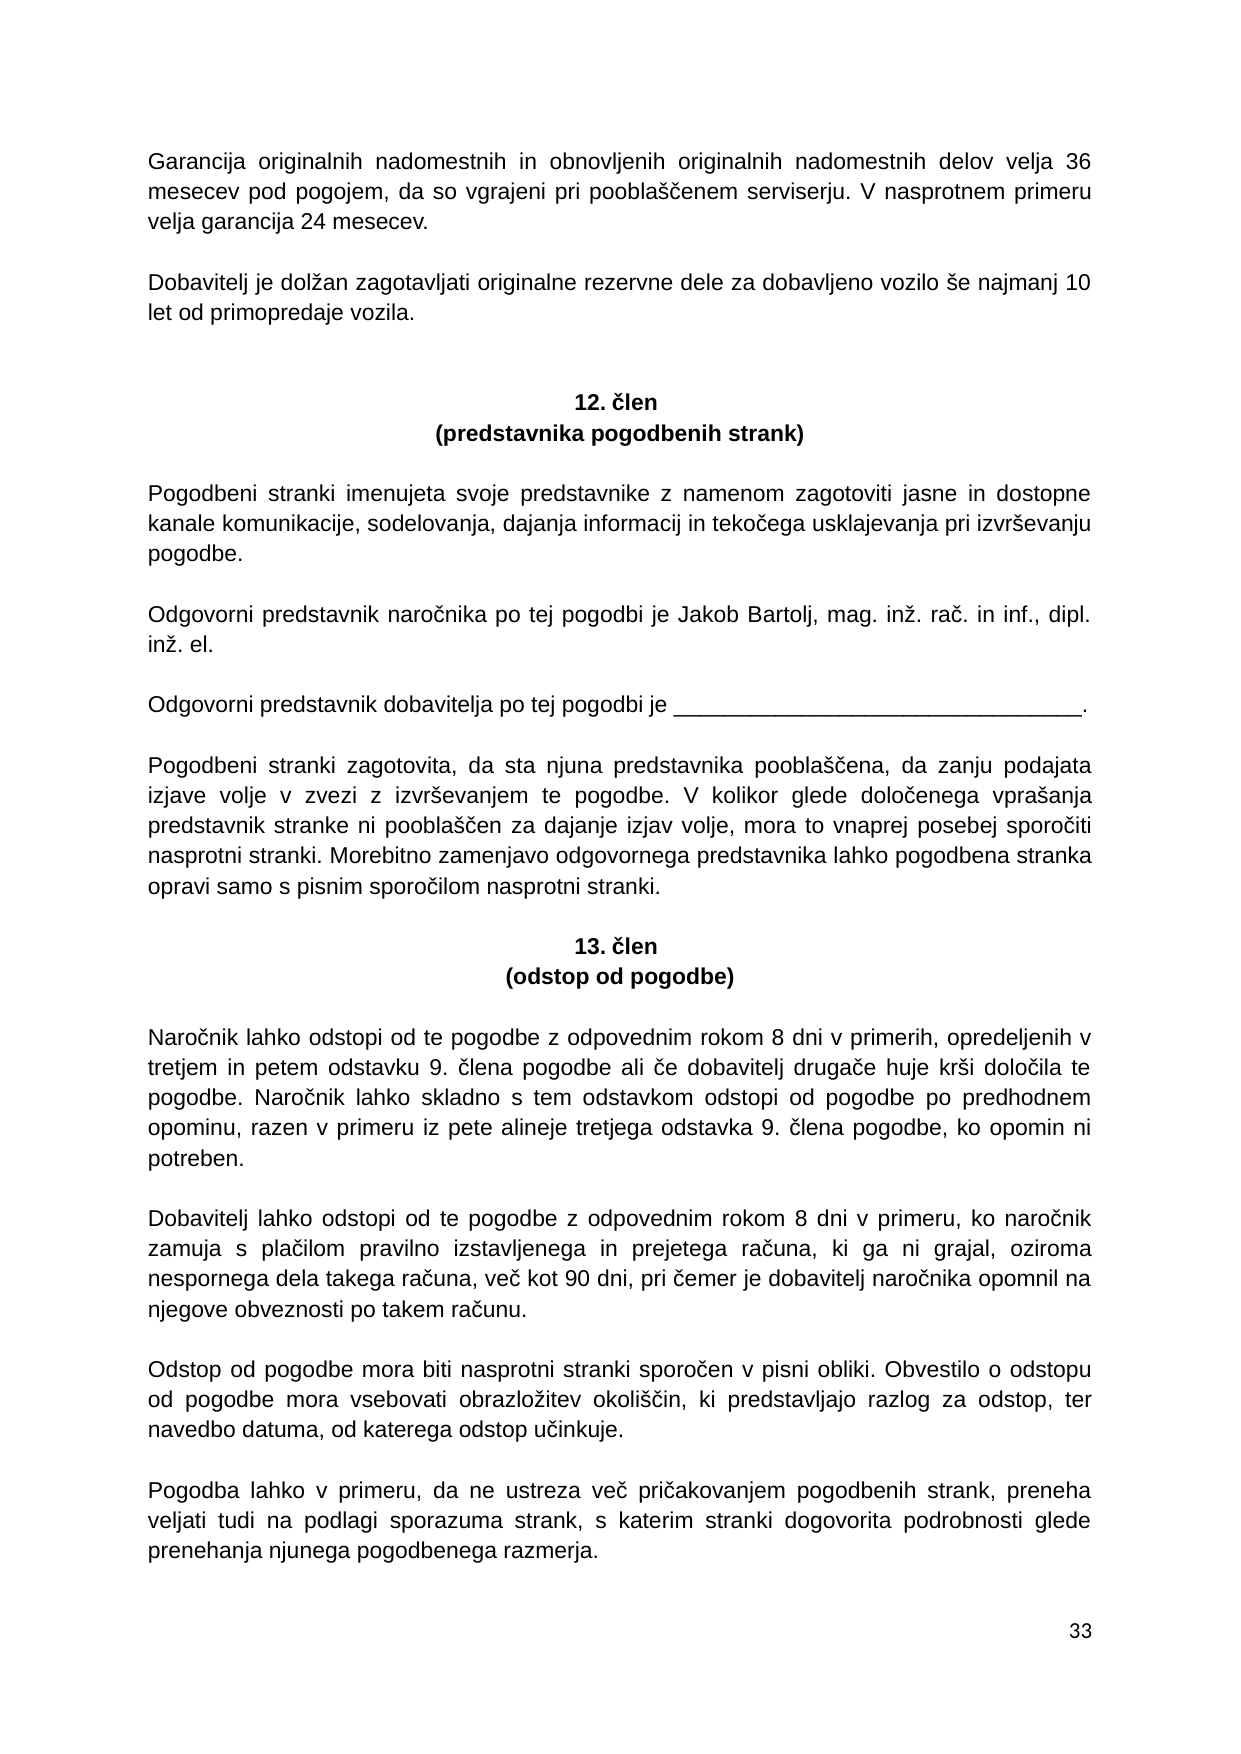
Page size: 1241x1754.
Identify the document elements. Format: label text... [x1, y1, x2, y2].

list člen [140, 389, 1092, 416]
text Pogodba lahko v primeru, da ne ustreza več pričakovanjem pogodbenih strank, preneha veljati tudi na podlagi sporazuma strank, s katerim stranki dogovorita podrobnosti glede prenehanja njunega pogodbenega razmerja. [148, 1477, 1092, 1564]
text Pogodbeni stranki zagotovita, da sta njuna predstavnika pooblaščena, da zanju podajata izjave volje v zvezi z izvrševanjem te pogodbe. V kolikor glede določenega vprašanja predstavnik stranke ni pooblaščen za dajanje izjav volje, mora to vnaprej posebej sporočiti nasprotni stranki. Morebitno zamenjavo odgovornega predstavnika lahko pogodbena stranka opravi samo s pisnim sporočilom nasprotni stranki. [148, 752, 1092, 899]
text Garancija originalnih nadomestnih in obnovljenih originalnih nadomestnih delov velja 36 mesecev pod pogojem, da so vgrajeni pri pooblaščenem serviserju. V nasprotnem primeru velja garancija 24 mesecev. [148, 148, 1092, 234]
text Odstop od pogodbe mora biti nasprotni stranki sporočen v pisni obliki. Obvestilo o odstopu od pogodbe mora vsebovati obrazložitev okoliščin, ki predstavljajo razlog za odstop, ter navedbo datuma, od katerega odstop učinkuje. [148, 1356, 1092, 1443]
text Dobavitelj lahko odstopi od te pogodbe z odpovednim rokom 8 dni v primeru, ko naročnik zamuja s plačilom pravilno izstavljenega in prejetega računa, ki ga ni grajal, oziroma nespornega dela takega računa, več kot 90 dni, pri čemer je dobavitelj naročnika opomnil na njegove obveznosti po takem računu. [148, 1205, 1092, 1322]
text Dobavitelj je dolžan zagotavljati originalne rezervne dele za dobavljeno vozilo še najmanj 10 let od primopredaje vozila. [148, 268, 1092, 325]
text Naročnik lahko odstopi od te pogodbe z odpovednim rokom 8 dni v primerih, opredeljenih v tretjem in petem odstavku 9. člena pogodbe ali če dobavitelj drugače huje krši določila te pogodbe. Naročnik lahko skladno s tem odstavkom odstopi od pogodbe po predhodnem opominu, razen v primeru iz pete alineje tretjega odstavka 9. člena pogodbe, ko opomin ni potreben. [148, 1024, 1092, 1171]
text Odgovorni predstavnik dobavitelja po tej pogodbi je ________________________________. [148, 691, 1092, 718]
text Pogodbeni stranki imenujeta svoje predstavnike z namenom zagotoviti jasne in dostopne kanale komunikacije, sodelovanja, dajanja informacij in tekočega usklajevanja pri izvrševanju pogodbe. [148, 480, 1092, 567]
text Odgovorni predstavnik naročnika po tej pogodbi je Jakob Bartolj, mag. inž. rač. in inf., dipl. inž. el. [148, 601, 1092, 657]
list člen [140, 933, 1092, 959]
text (predstavnika pogodbenih strank) [148, 419, 1092, 446]
text (odstop od pogodbe) [148, 963, 1092, 990]
